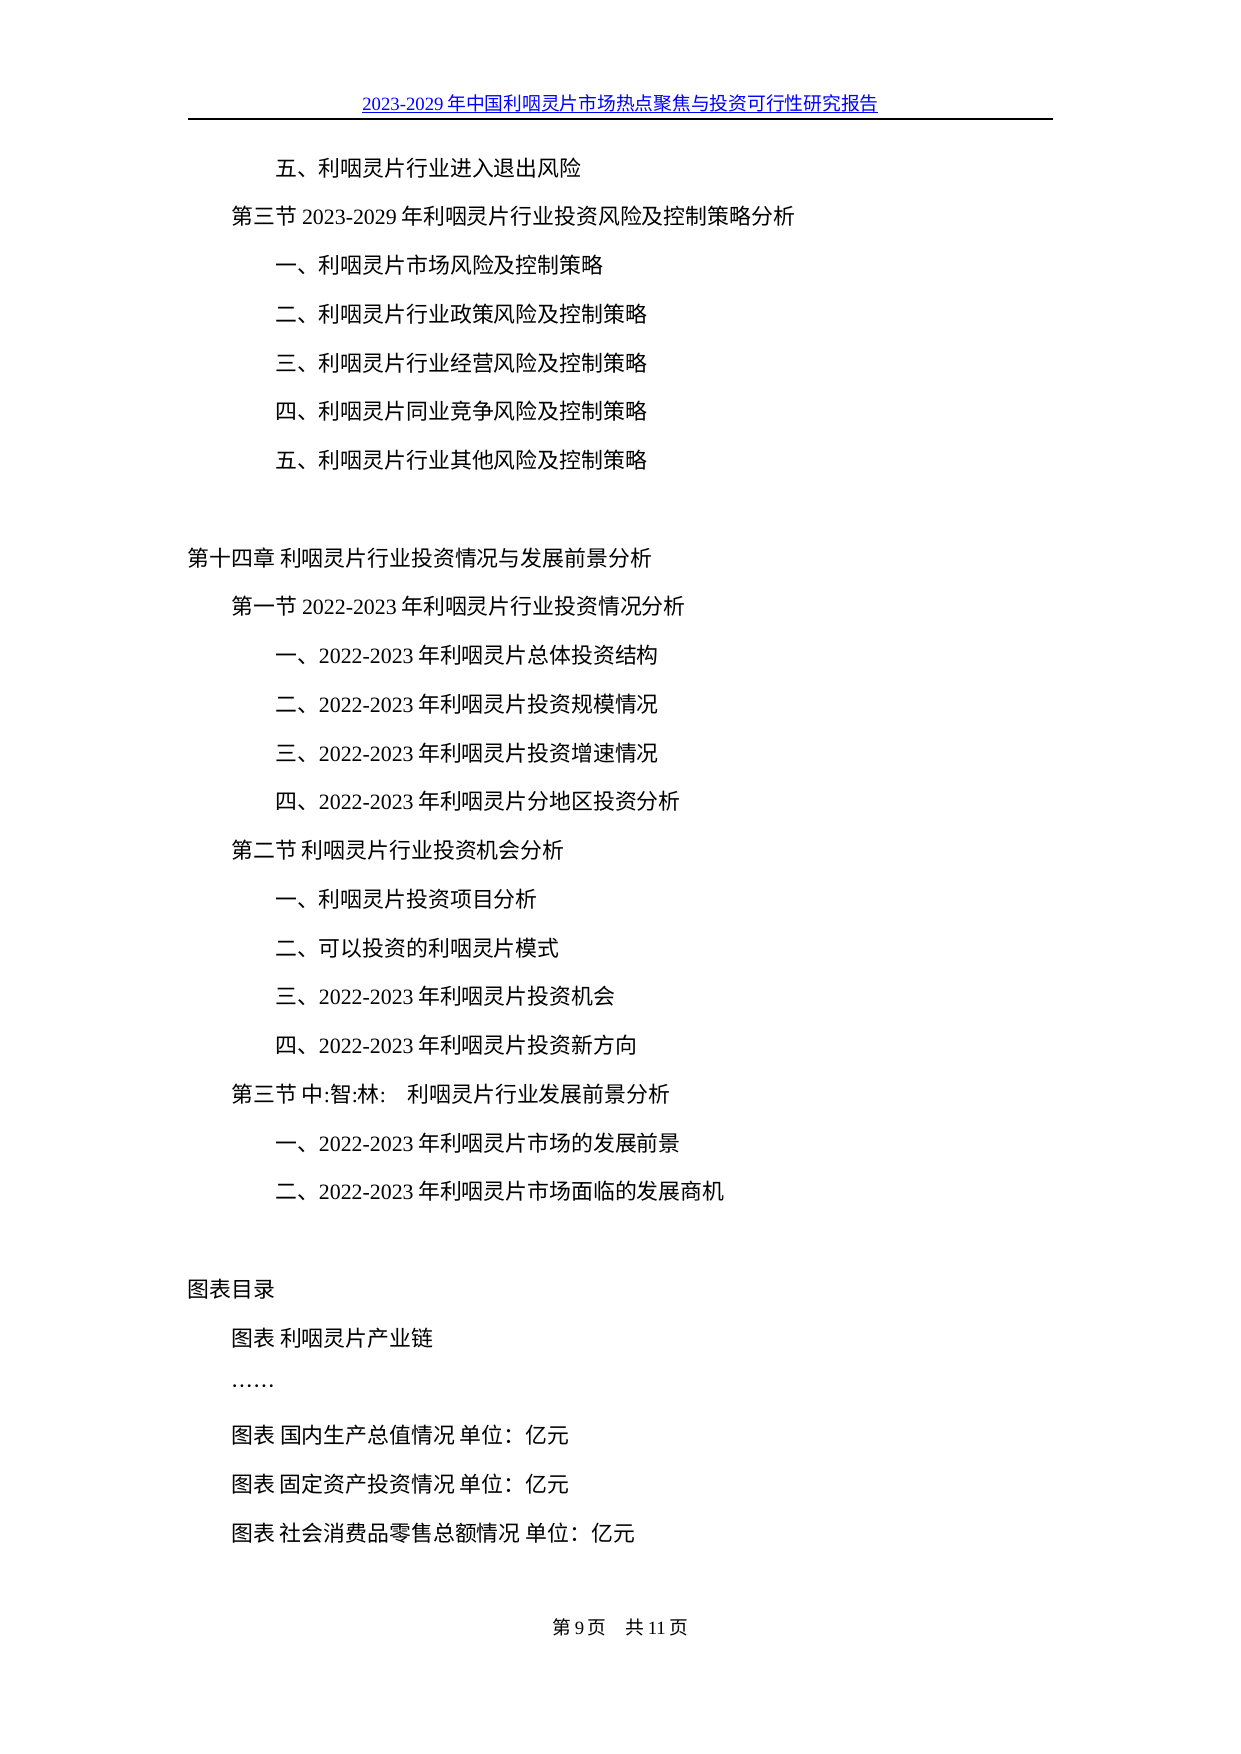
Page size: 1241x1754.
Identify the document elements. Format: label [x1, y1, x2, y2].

text [187, 150, 1053, 1548]
